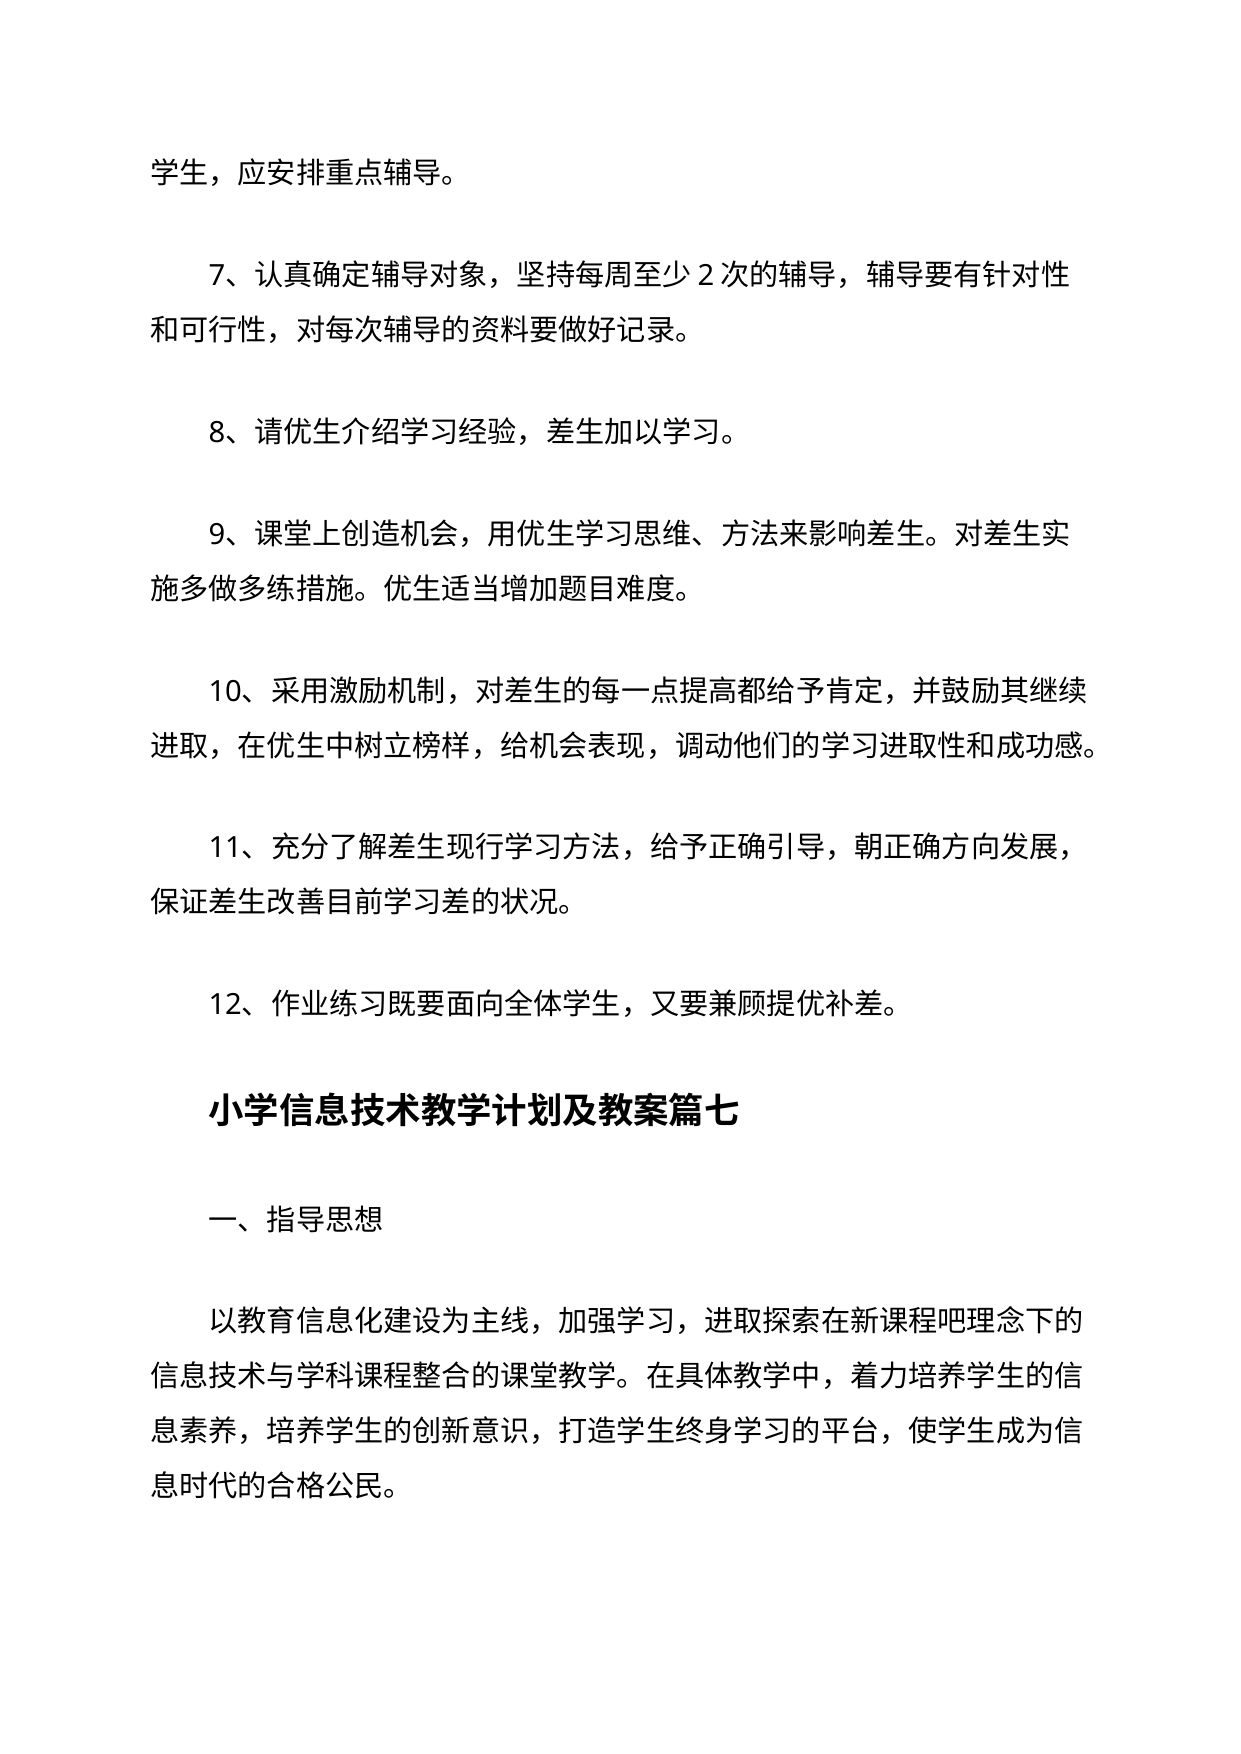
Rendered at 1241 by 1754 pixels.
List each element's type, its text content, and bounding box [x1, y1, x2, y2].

text 8、请优生介绍学习经验，差生加以学习。 [150, 408, 1090, 451]
text 10、采用激励机制，对差生的每一点提高都给予肯定，并鼓励其继续进取，在优生中树立榜样，给机会表现，调动他们的学习进取性和成功感。 [150, 667, 1090, 764]
text 9、课堂上创造机会，用优生学习思维、方法来影响差生。对差生实施多做多练措施。优生适当增加题目难度。 [150, 511, 1090, 608]
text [150, 150, 1090, 192]
text 7、认真确定辅导对象，坚持每周至少2次的辅导，辅导要有针对性和可行性，对每次辅导的资料要做好记录。 [150, 252, 1090, 349]
text 11、充分了解差生现行学习方法，给予正确引导，朝正确方向发展，保证差生改善目前学习差的状况。 [150, 824, 1090, 921]
text 一、指导思想 [150, 1196, 1090, 1238]
text 12、作业练习既要面向全体学生，又要兼顾提优补差。 [150, 981, 1090, 1023]
text 小学信息技术教学计划及教案篇七 [150, 1083, 1090, 1134]
text 以教育信息化建设为主线，加强学习，进取探索在新课程吧理念下的信息技术与学科课程整合的课堂教学。在具体教学中，着力培养学生的信息素养，培养学生的创新意识，打造学生终身学习的平台，使学生成为信息时代的合格公民。 [150, 1298, 1090, 1505]
